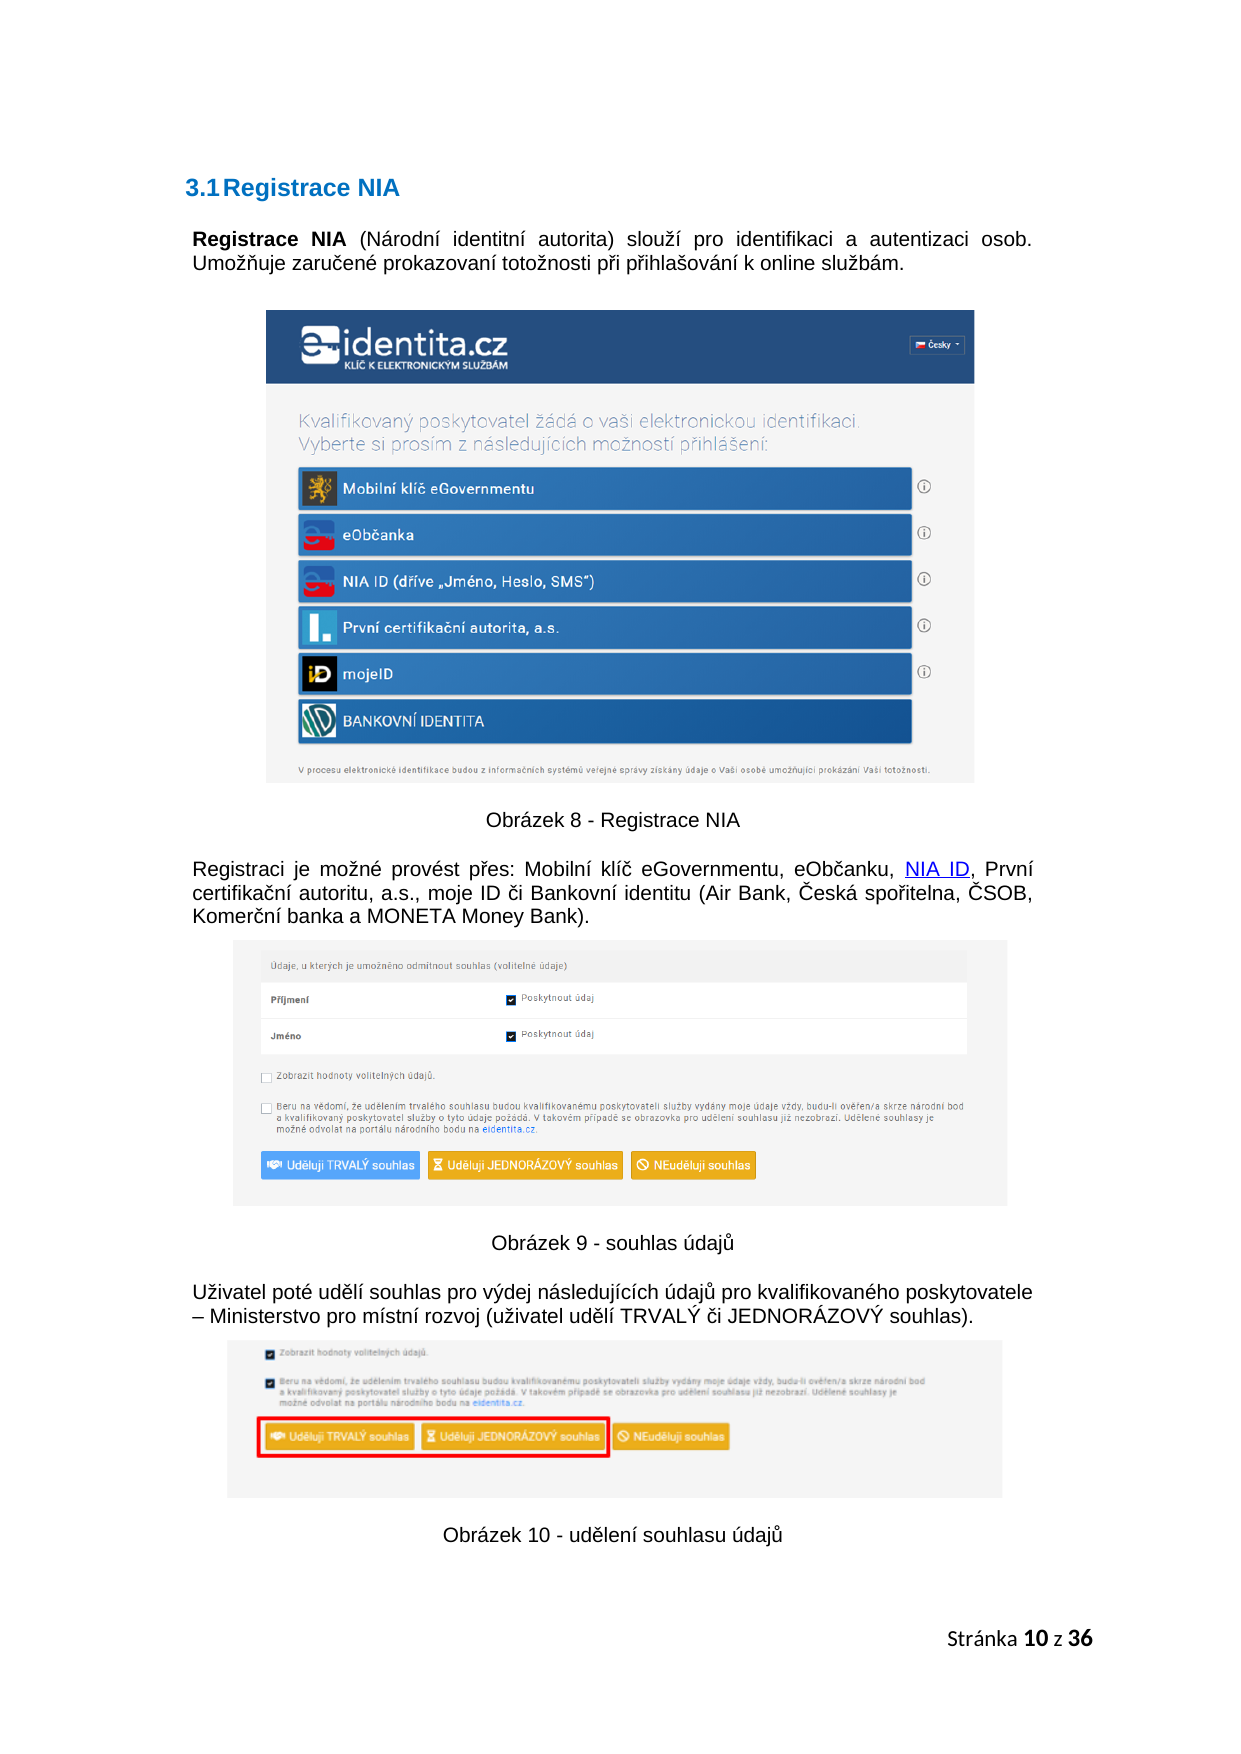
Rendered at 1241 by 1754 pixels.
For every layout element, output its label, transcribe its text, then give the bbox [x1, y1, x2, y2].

picture [227, 1340, 1014, 1498]
text Registraci je možné provést přes: Mobilní klíč eGovernmentu, eObčanku, NIA ID, První certifikační autoritu, a.s., moje ID či Bankovní identitu (Air Bank, Česká spořitelna, ČSOB, Komerční banka a MONETA Money Bank). [192, 856, 1034, 928]
text Uživatel poté udělí souhlas pro výdej následujících údajů pro kvalifikovaného poskytovatele – Ministerstvo pro místní rozvoj (uživatel udělí TRVALÝ či JEDNORÁZOVÝ souhlas). [192, 1279, 1034, 1327]
text Registrace NIA [185, 173, 1093, 201]
picture [266, 310, 975, 783]
text Registrace NIA (Národní identitní autorita) slouží pro identifikaci a autentizaci osob. Umožňuje zaručené prokazovaní totožnosti při přihlašování k online službám. [192, 226, 1034, 274]
picture [233, 940, 1008, 1206]
